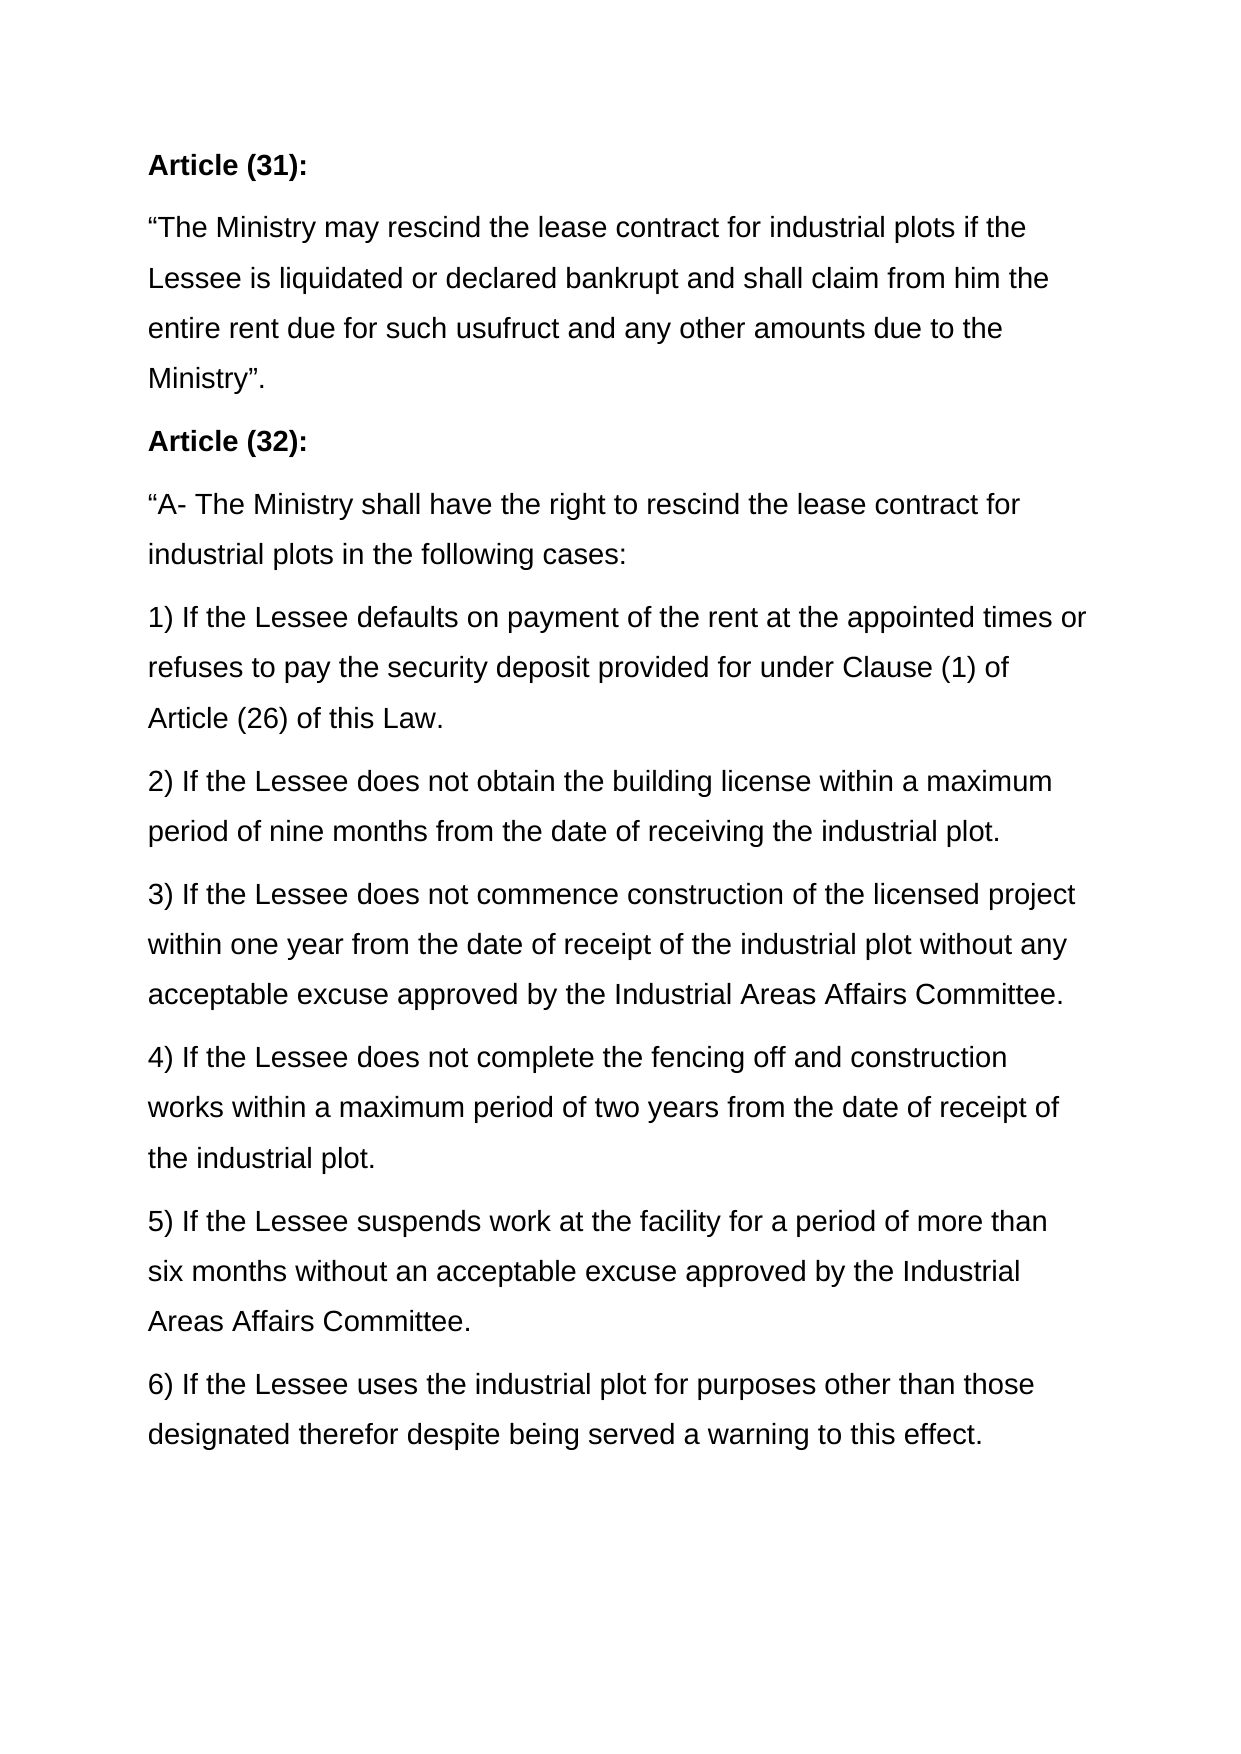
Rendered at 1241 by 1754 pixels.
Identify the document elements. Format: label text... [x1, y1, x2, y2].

text Article (32): [148, 424, 1093, 458]
text 6) If the Lessee uses the industrial plot for purposes other than those designated therefor despite being served a warning to this effect. [148, 1367, 1093, 1451]
text 1) If the Lessee defaults on payment of the rent at the appointed times or refuses to pay the security deposit provided for under Clause (1) of Article (26) of this Law. [148, 600, 1093, 734]
text 4) If the Lessee does not complete the fencing off and construction works within a maximum period of two years from the date of receipt of the industrial plot. [148, 1040, 1093, 1174]
text 2) If the Lessee does not obtain the building license within a maximum period of nine months from the date of receiving the industrial plot. [148, 763, 1093, 847]
text Article (31): [148, 148, 1093, 181]
text 5) If the Lessee suspends work at the facility for a period of more than six months without an acceptable excuse approved by the Industrial Areas Affairs Committee. [148, 1203, 1093, 1338]
text “A- The Ministry shall have the right to rescind the lease contract for industrial plots in the following cases: [148, 487, 1093, 571]
text “The Ministry may rescind the lease contract for industrial plots if the Lessee is liquidated or declared bankrupt and shall claim from him the entire rent due for such usufruct and any other amounts due to the Ministry”. [148, 210, 1093, 395]
text 3) If the Lessee does not commence construction of the licensed project within one year from the date of receipt of the industrial plot without any acceptable excuse approved by the Industrial Areas Affairs Committee. [148, 877, 1093, 1011]
